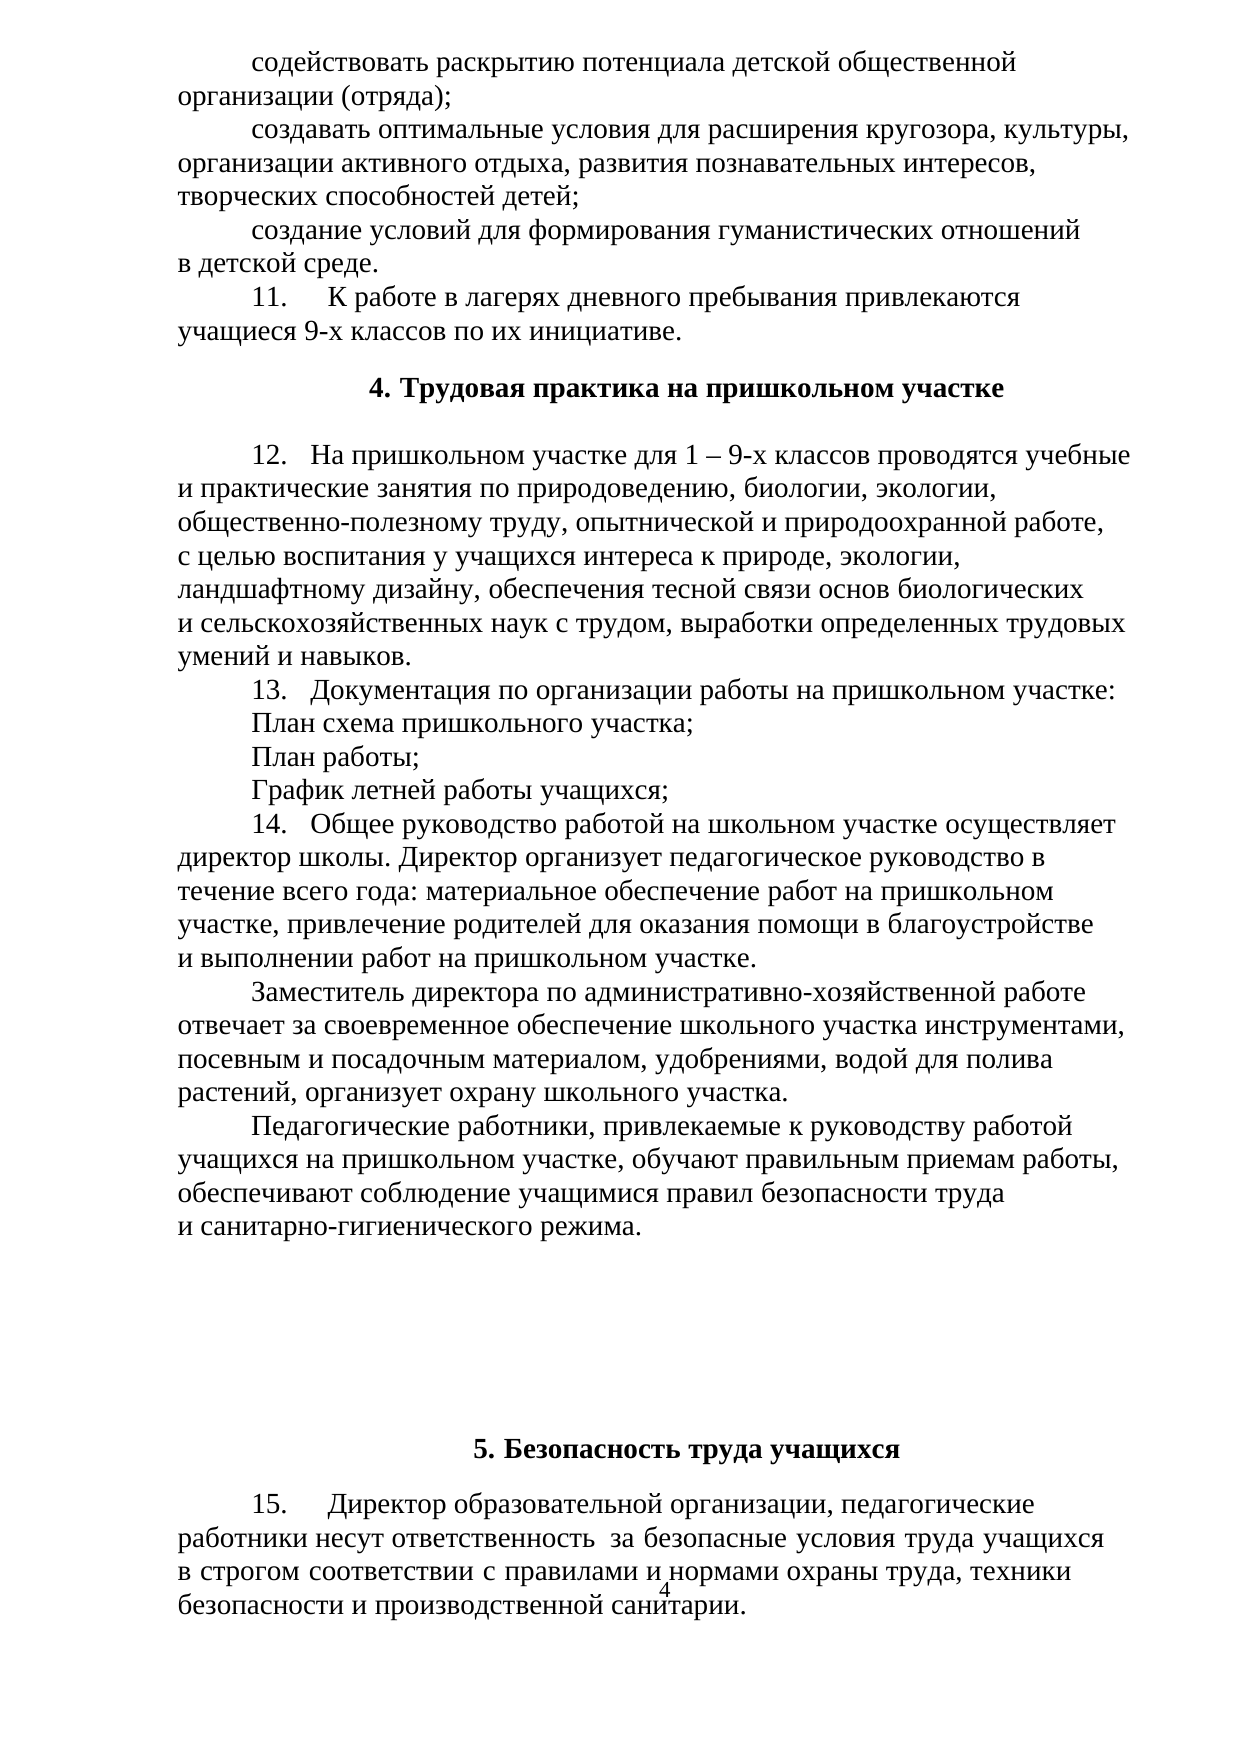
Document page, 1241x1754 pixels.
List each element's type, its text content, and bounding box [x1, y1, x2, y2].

text Заместитель директора по административно-хозяйственной работе отвечает за своевременное обеспечение школьного участка инструментами, посевным и посадочным материалом, удобрениями, водой для полива растений, организует охрану школьного участка. [177, 974, 1141, 1108]
list К работе в лагерях дневного пребывания привлекаются учащиеся 9-х классов по их инициативе. [177, 279, 1141, 346]
list План работы; [251, 739, 1141, 772]
list Директор образовательной организации, педагогические работники несут ответственность за безопасные условия труда учащихся в строгом соответствии с правилами и нормами охраны труда, техники безопасности и производственной санитарии. [177, 1486, 1141, 1621]
list содействовать раскрытию потенциала детской общественной организации (отряда); [177, 44, 1141, 111]
subtitle Трудовая практика на пришкольном участке [177, 371, 1152, 404]
text Педагогические работники, привлекаемые к руководству работой учащихся на пришкольном участке, обучают правильным приемам работы, обеспечивают соблюдение учащимися правил безопасности труда и санитарно-гигиенического режима. [177, 1108, 1141, 1242]
list План схема пришкольного участка; [251, 705, 1141, 739]
list Общее руководство работой на школьном участке осуществляет директор школы. Директор организует педагогическое руководство в течение всего года: материальное обеспечение работ на пришкольном участке, привлечение родителей для оказания помощи в благоустройстве и выполнении работ на пришкольном участке. [177, 806, 1141, 974]
list Документация по организации работы на пришкольном участке: [177, 672, 1141, 705]
subtitle Безопасность труда учащихся [177, 1431, 1152, 1465]
list создание условий для формирования гуманистических отношений в детской среде. [177, 212, 1141, 279]
list График летней работы учащихся; [251, 772, 1141, 806]
list На пришкольном участке для 1 – 9-х классов проводятся учебные и практические занятия по природоведению, биологии, экологии, общественно-полезному труду, опытнической и природоохранной работе, с целью воспитания у учащихся интереса к природе, экологии, ландшафтному дизайну, обеспечения тесной связи основ биологических и сельскохозяйственных наук с трудом, выработки определенных трудовых умений и навыков. [177, 437, 1141, 672]
list создавать оптимальные условия для расширения кругозора, культуры, организации активного отдыха, развития познавательных интересов, творческих способностей детей; [177, 111, 1141, 212]
